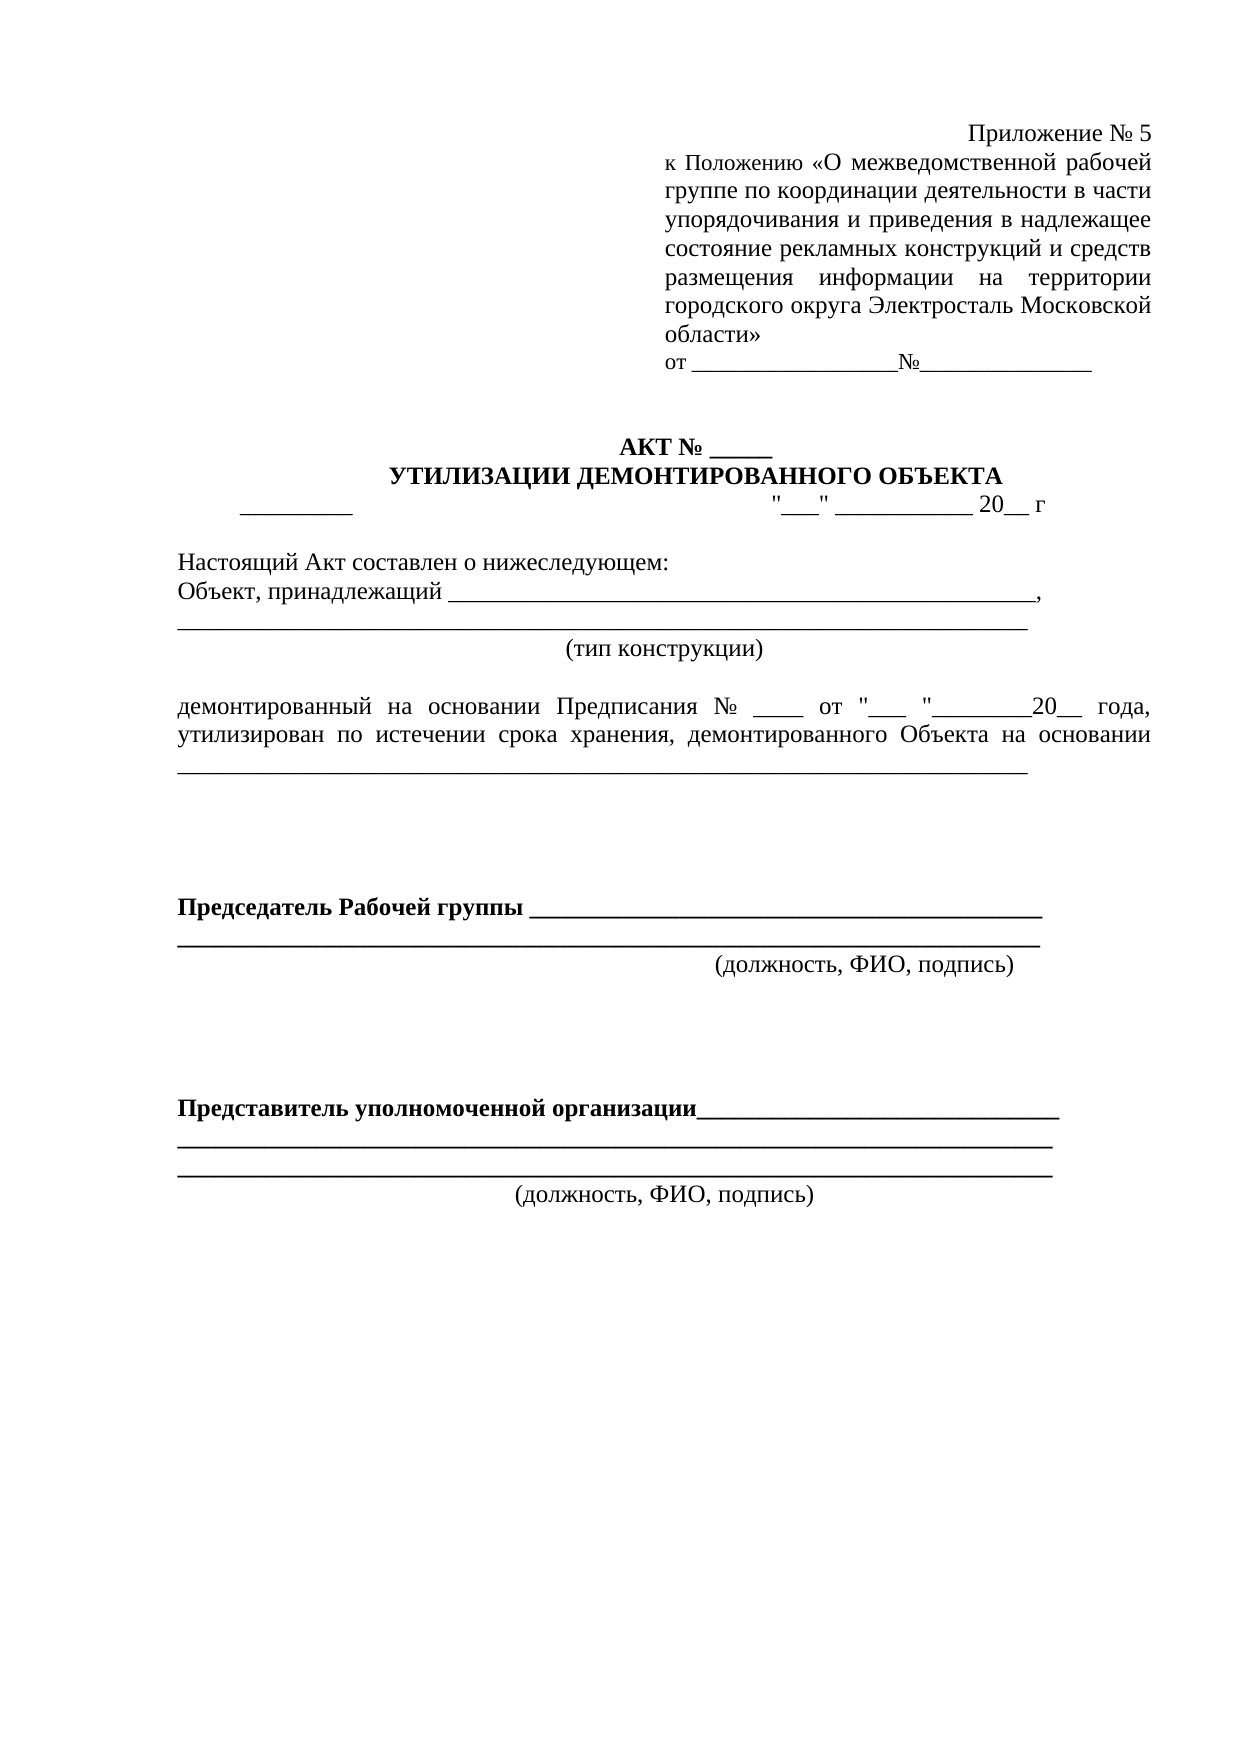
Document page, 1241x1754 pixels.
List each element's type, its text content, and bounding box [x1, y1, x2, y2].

text (тип конструкции) [177, 633, 1152, 662]
text _____________________________________________________________________ [177, 921, 1152, 949]
text Настоящий Акт составлен о нижеследующем: [177, 547, 1152, 576]
text Объект, принадлежащий _______________________________________________, [177, 576, 1152, 604]
text Приложение № 5 [177, 118, 1152, 147]
text АКТ № _____ [177, 432, 1152, 461]
text УТИЛИЗАЦИИ ДЕМОНТИРОВАННОГО ОБЪЕКТА [177, 461, 1152, 489]
text ______________________________________________________________________ [177, 1122, 1152, 1151]
text демонтированный на основании Предписания № ____ от "___ "________20__ года, утилизирован по истечении срока хранения, демонтированного Объекта на основании ____________________________________________________________________ [177, 691, 1152, 777]
text ______________________________________________________________________ [177, 1151, 1152, 1179]
text Представитель уполномоченной организации_____________________________ [177, 1093, 1152, 1122]
text ____________________________________________________________________ [177, 604, 1152, 633]
text к Положению «О межведомственной рабочей группе по координации деятельности в части упорядочивания и приведения в надлежащее состояние рекламных конструкций и средств размещения информации на территории городского округа Электросталь Московской области» [664, 147, 1152, 348]
text Председатель Рабочей группы _________________________________________ [177, 892, 1152, 921]
text от __________________№_______________ [664, 348, 1152, 374]
text (должность, ФИО, подпись) [177, 1179, 1152, 1208]
text (должность, ФИО, подпись) [177, 949, 1152, 978]
text _________ "___" ___________ 20__ г [177, 489, 1152, 518]
